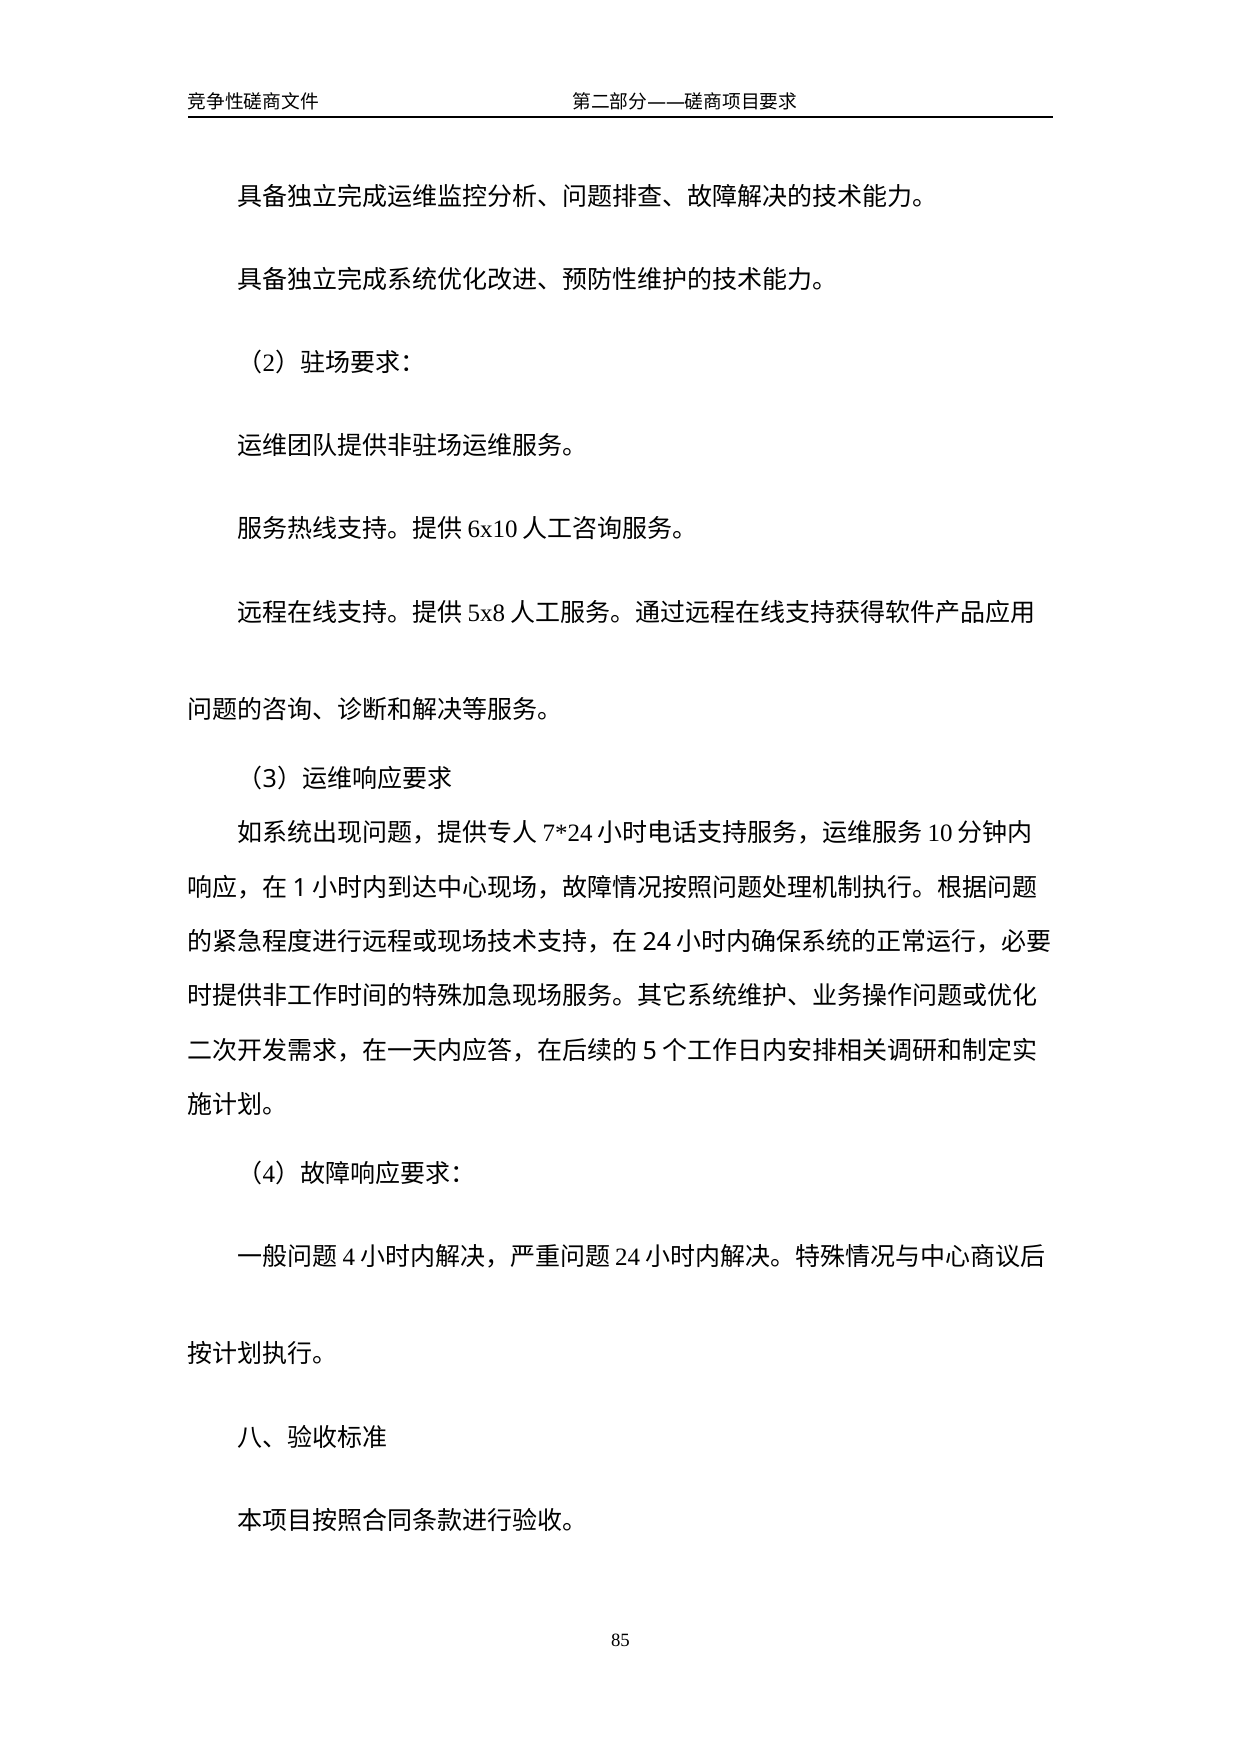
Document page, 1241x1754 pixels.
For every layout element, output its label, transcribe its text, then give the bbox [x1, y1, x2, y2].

text 本项目按照合同条款进行验收。 [187, 1486, 1053, 1551]
text （3）运维响应要求 [187, 758, 1053, 794]
text 八、验收标准 [187, 1403, 1053, 1468]
text 具备独立完成系统优化改进、预防性维护的技术能力。 [187, 245, 1053, 310]
text 具备独立完成运维监控分析、问题排查、故障解决的技术能力。 [187, 162, 1053, 227]
text 如系统出现问题，提供专人7*24小时电话支持服务，运维服务10分钟内响应，在1小时内到达中心现场，故障情况按照问题处理机制执行。根据问题的紧急程度进行远程或现场技术支持，在24小时内确保系统的正常运行，必要时提供非工作时间的特殊加急现场服务。其它系统维护、业务操作问题或优化二次开发需求，在一天内应答，在后续的5个工作日内安排相关调研和制定实施计划。 [187, 813, 1053, 1121]
text 远程在线支持。提供5x8人工服务。通过远程在线支持获得软件产品应用问题的咨询、诊断和解决等服务。 [187, 578, 1053, 740]
text 运维团队提供非驻场运维服务。 [187, 411, 1053, 476]
text 一般问题4小时内解决，严重问题24小时内解决。特殊情况与中心商议后按计划执行。 [187, 1222, 1053, 1384]
text （4）故障响应要求： [187, 1139, 1053, 1204]
text 服务热线支持。提供6x10人工咨询服务。 [187, 494, 1053, 559]
text （2）驻场要求： [187, 328, 1053, 393]
